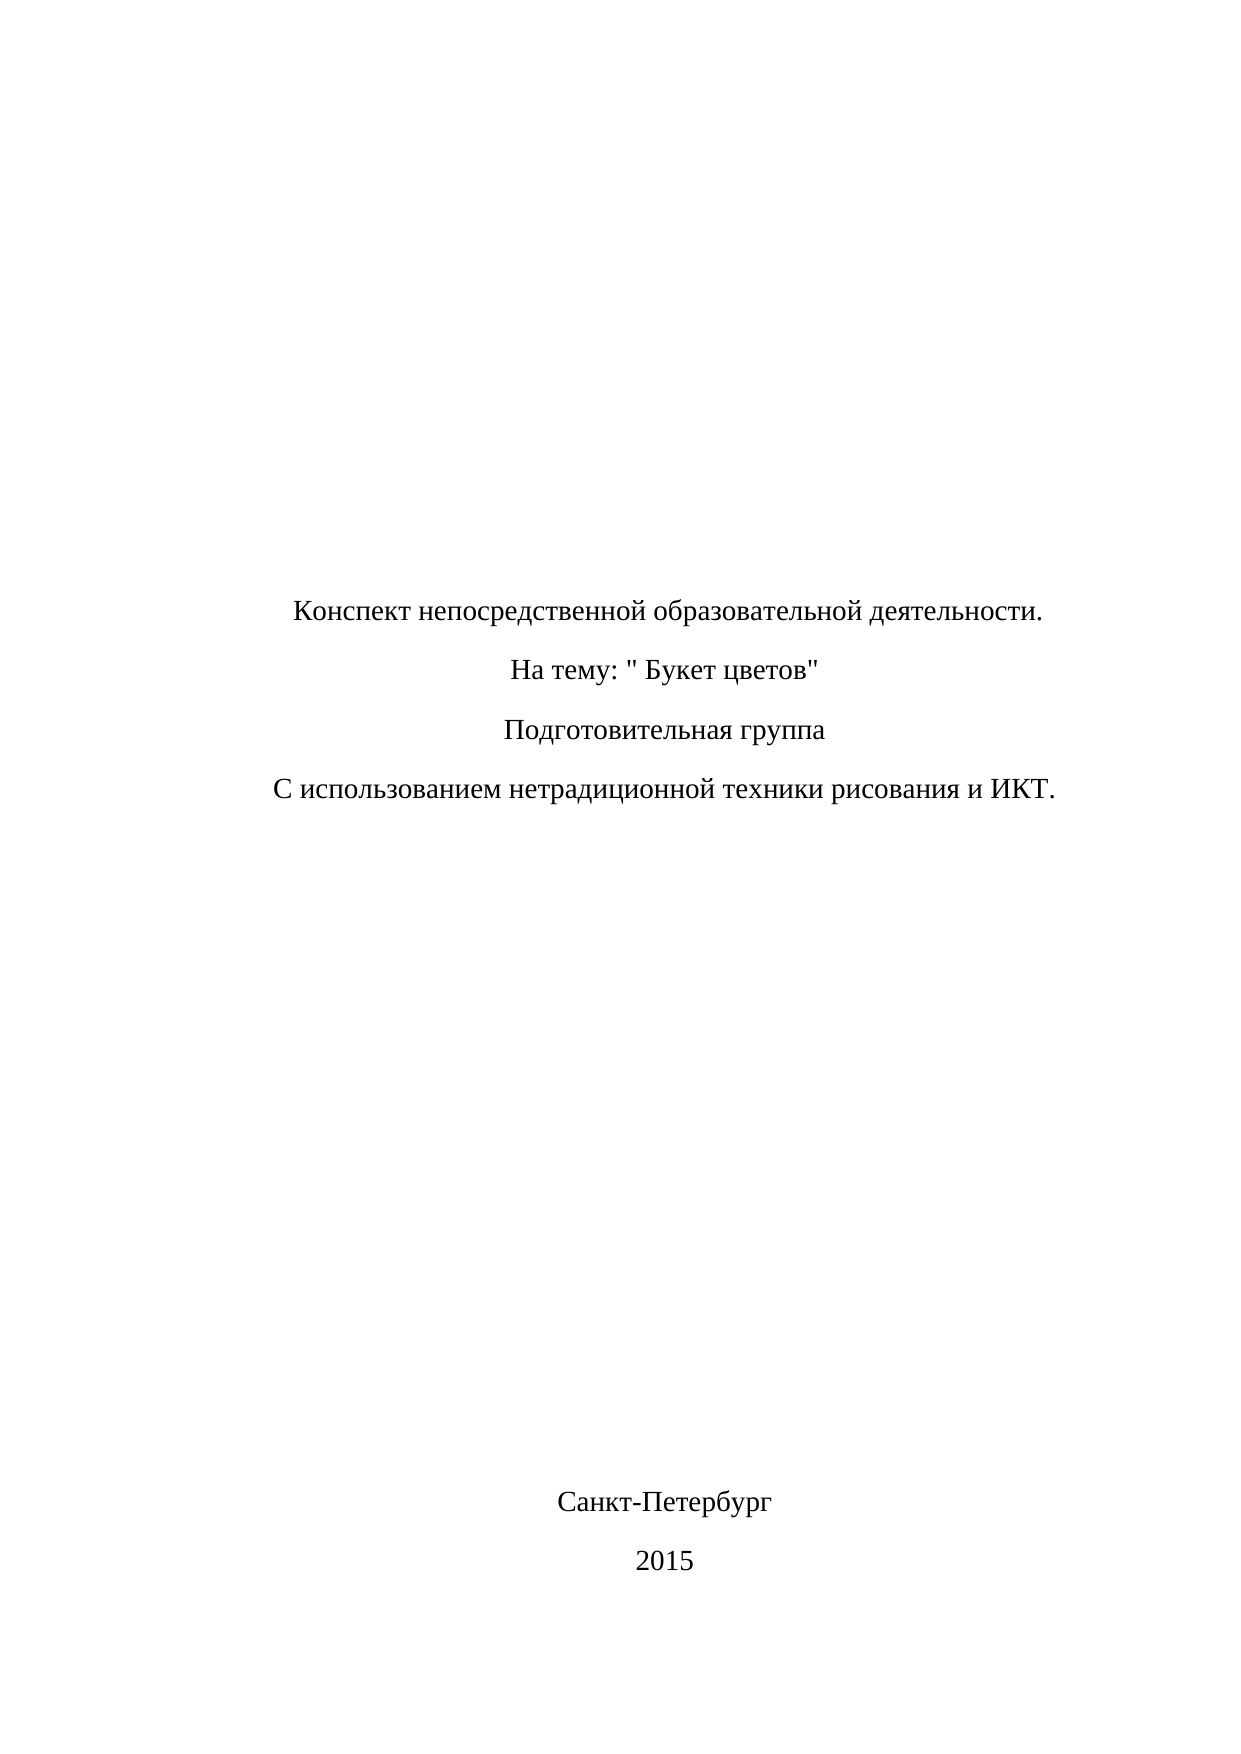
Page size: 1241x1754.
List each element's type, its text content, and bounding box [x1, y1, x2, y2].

text Санкт-Петербург [177, 1484, 1152, 1517]
text 2015 [177, 1543, 1152, 1577]
text С использованием нетрадиционной техники рисования и ИКТ. [177, 771, 1152, 805]
text На тему: " Букет цветов" [177, 652, 1152, 686]
text Конспект непосредственной образовательной деятельности. [177, 593, 1152, 627]
text Подготовительная группа [177, 712, 1152, 745]
